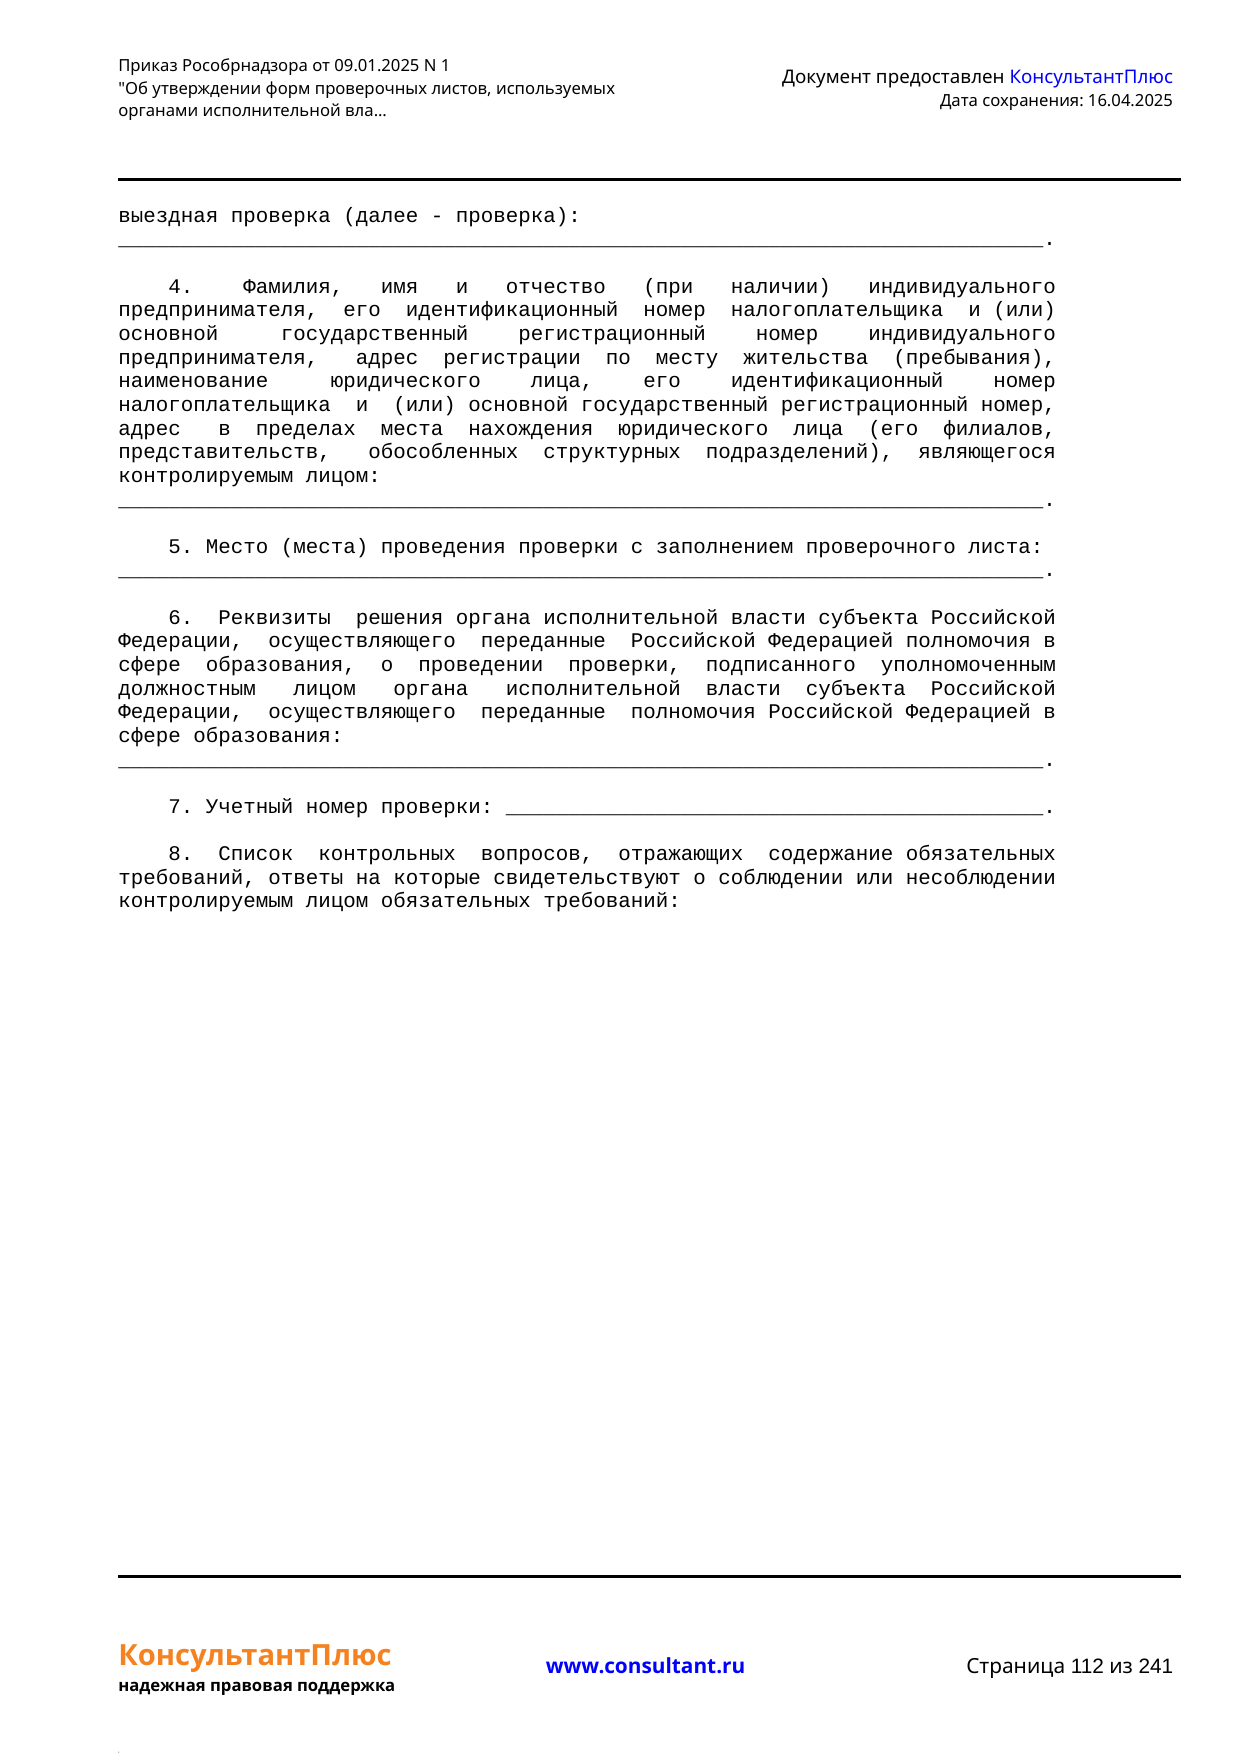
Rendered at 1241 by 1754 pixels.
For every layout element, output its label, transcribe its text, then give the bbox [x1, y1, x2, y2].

text __________________________________________________________________________. [118, 749, 1181, 772]
text адрес в пределах места нахождения юридического лица (его филиалов, [118, 418, 1181, 441]
text требований, ответы на которые свидетельствуют о соблюдении или несоблюдении [118, 867, 1181, 891]
text 7. Учетный номер проверки: ___________________________________________. [118, 796, 1181, 819]
text 6. Реквизиты решения органа исполнительной власти субъекта Российской [118, 607, 1181, 630]
text __________________________________________________________________________. [118, 488, 1181, 512]
text сфере образования: [118, 725, 1181, 749]
text 4. Фамилия, имя и отчество (при наличии) индивидуального [118, 276, 1181, 299]
text предпринимателя, его идентификационный номер налогоплательщика и (или) [118, 299, 1181, 323]
text налогоплательщика и (или) основной государственный регистрационный номер, [118, 394, 1181, 418]
text должностным лицом органа исполнительной власти субъекта Российской [118, 678, 1181, 701]
text контролируемым лицом обязательных требований: [118, 891, 1181, 914]
text 5. Место (места) проведения проверки с заполнением проверочного листа: [118, 536, 1181, 559]
text сфере образования, о проведении проверки, подписанного уполномоченным [118, 654, 1181, 678]
text предпринимателя, адрес регистрации по месту жительства (пребывания), [118, 347, 1181, 370]
text основной государственный регистрационный номер индивидуального [118, 323, 1181, 347]
text Федерации, осуществляющего переданные полномочия Российской Федерацией в [118, 701, 1181, 725]
text представительств, обособленных структурных подразделений), являющегося [118, 441, 1181, 465]
text 8. Список контрольных вопросов, отражающих содержание обязательных [118, 843, 1181, 867]
text выездная проверка (далее - проверка): [118, 205, 1181, 228]
text наименование юридического лица, его идентификационный номер [118, 370, 1181, 394]
text Федерации, осуществляющего переданные Российской Федерацией полномочия в [118, 630, 1181, 654]
text __________________________________________________________________________. [118, 559, 1181, 583]
text контролируемым лицом: [118, 465, 1181, 488]
text __________________________________________________________________________. [118, 228, 1181, 252]
